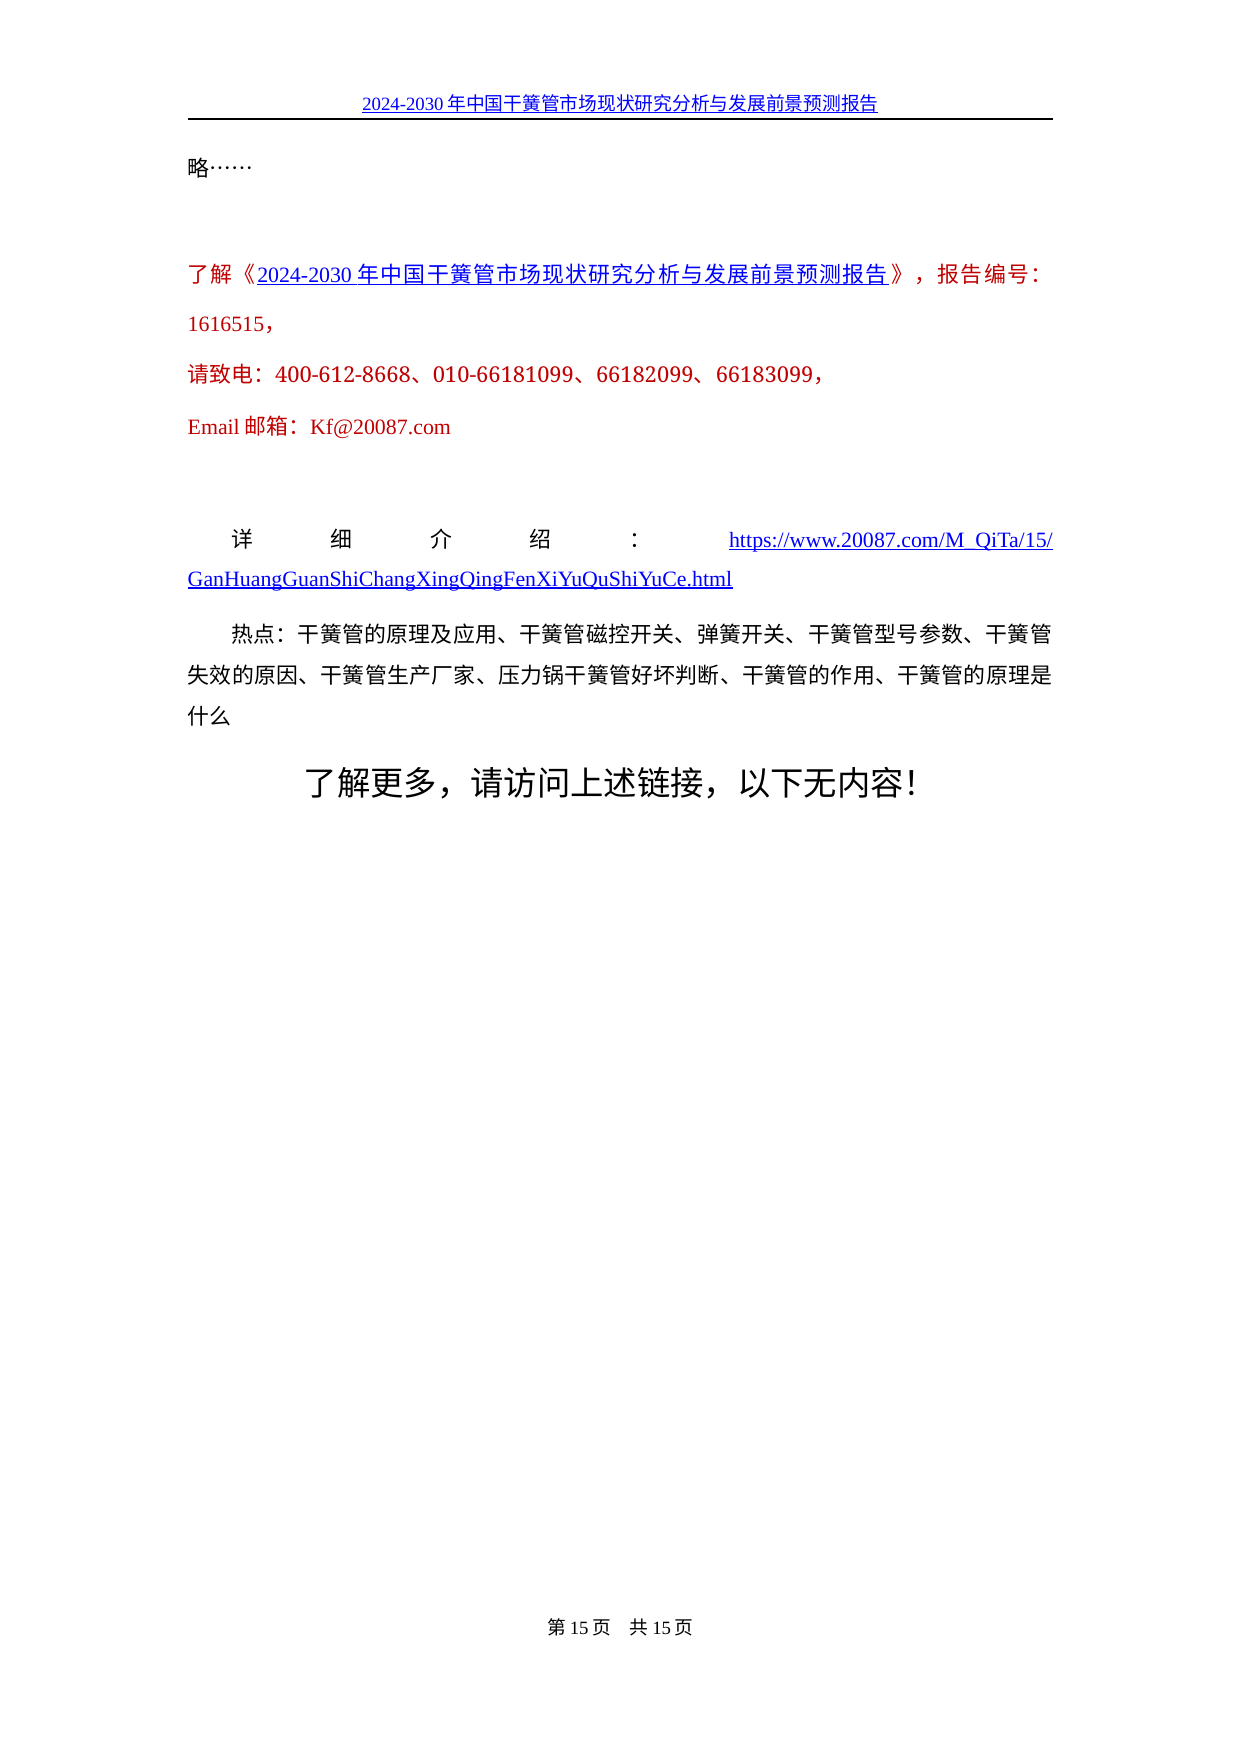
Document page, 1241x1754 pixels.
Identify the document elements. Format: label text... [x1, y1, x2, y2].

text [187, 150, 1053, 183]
text Email邮箱：Kf@20087.com [187, 408, 1053, 441]
text 热点：干簧管的原理及应用、干簧管磁控开关、弹簧开关、干簧管型号参数、干簧管失效的原因、干簧管生产厂家、压力锅干簧管好坏判断、干簧管的作用、干簧管的原理是什么 [187, 617, 1053, 731]
text 详细介绍：https://www.20087.com/M_QiTa/15/GanHuangGuanShiChangXingQingFenXiYuQuShiYuCe.html [187, 521, 1053, 594]
text 请致电：400-612-8668、010-66181099、66182099、66183099， [187, 357, 1053, 389]
text 了解《2024-2030年中国干簧管市场现状研究分析与发展前景预测报告》，报告编号：1616515， [187, 257, 1053, 338]
title 了解更多，请访问上述链接，以下无内容！ [187, 748, 1053, 813]
